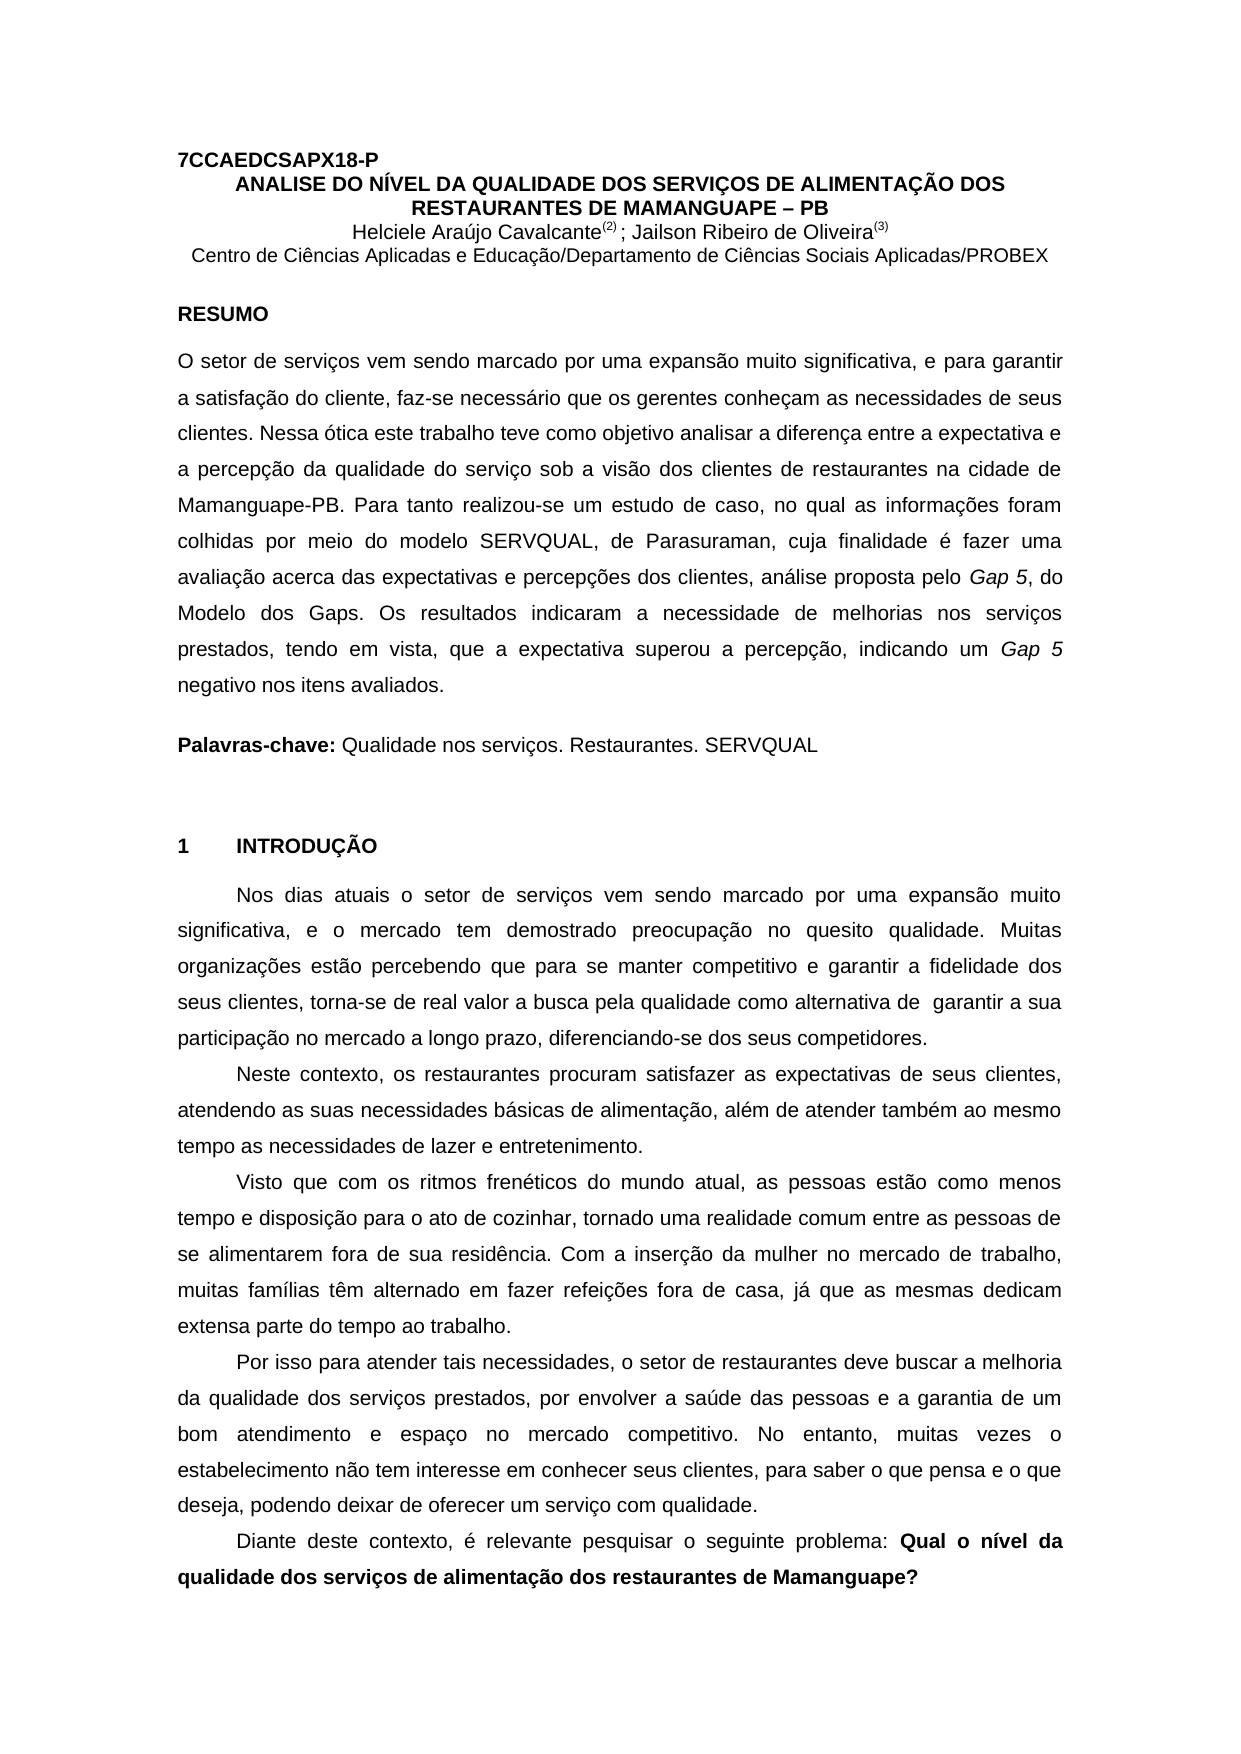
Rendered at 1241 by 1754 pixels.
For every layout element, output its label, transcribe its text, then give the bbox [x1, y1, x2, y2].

text 1 INTRODUÇÃO [177, 834, 1063, 858]
text Centro de Ciências Aplicadas e Educação/Departamento de Ciências Sociais Aplicadas/PROBEX [177, 243, 1063, 266]
text RESUMO [177, 301, 1063, 325]
text ANALISE DO NÍVEL DA QUALIDADE DOS SERVIÇOS DE ALIMENTAÇÃO DOS RESTAURANTES DE MAMANGUAPE – PB [177, 172, 1063, 219]
text Palavras-chave: Qualidade nos serviços. Restaurantes. SERVQUAL [177, 733, 1063, 757]
text Nos dias atuais o setor de serviços vem sendo marcado por uma expansão muito significativa, e o mercado tem demostrado preocupação no quesito qualidade. Muitas organizações estão percebendo que para se manter competitivo e garantir a fidelidade dos seus clientes, torna-se de real valor a busca pela qualidade como alternativa de garantir a sua participação no mercado a longo prazo, diferenciando-se dos seus competidores. [177, 882, 1063, 1050]
text 7CCAEDCSAPX18-P [177, 148, 1063, 172]
text O setor de serviços vem sendo marcado por uma expansão muito significativa, e para garantir a satisfação do cliente, faz-se necessário que os gerentes conheçam as necessidades de seus clientes. Nessa ótica este trabalho teve como objetivo analisar a diferença entre a expectativa e a percepção da qualidade do serviço sob a visão dos clientes de restaurantes na cidade de Mamanguape-PB. Para tanto realizou-se um estudo de caso, no qual as informações foram colhidas por meio do modelo SERVQUAL, de Parasuraman, cuja finalidade é fazer uma avaliação acerca das expectativas e percepções dos clientes, análise proposta pelo Gap 5, do Modelo dos Gaps. Os resultados indicaram a necessidade de melhorias nos serviços prestados, tendo em vista, que a expectativa superou a percepção, indicando um Gap 5 negativo nos itens avaliados. [177, 349, 1063, 697]
text Neste contexto, os restaurantes procuram satisfazer as expectativas de seus clientes, atendendo as suas necessidades básicas de alimentação, além de atender também ao mesmo tempo as necessidades de lazer e entretenimento. [177, 1062, 1063, 1158]
text Visto que com os ritmos frenéticos do mundo atual, as pessoas estão como menos tempo e disposição para o ato de cozinhar, tornado uma realidade comum entre as pessoas de se alimentarem fora de sua residência. Com a inserção da mulher no mercado de trabalho, muitas famílias têm alternado em fazer refeições fora de casa, já que as mesmas dedicam extensa parte do tempo ao trabalho. [177, 1170, 1063, 1338]
text Diante deste contexto, é relevante pesquisar o seguinte problema: Qual o nível da qualidade dos serviços de alimentação dos restaurantes de Mamanguape? [177, 1529, 1063, 1589]
text Por isso para atender tais necessidades, o setor de restaurantes deve buscar a melhoria da qualidade dos serviços prestados, por envolver a saúde das pessoas e a garantia de um bom atendimento e espaço no mercado competitivo. No entanto, muitas vezes o estabelecimento não tem interesse em conhecer seus clientes, para saber o que pensa e o que deseja, podendo deixar de oferecer um serviço com qualidade. [177, 1349, 1063, 1517]
text Helciele Araújo Cavalcante(2) ; Jailson Ribeiro de Oliveira(3) [177, 219, 1063, 243]
